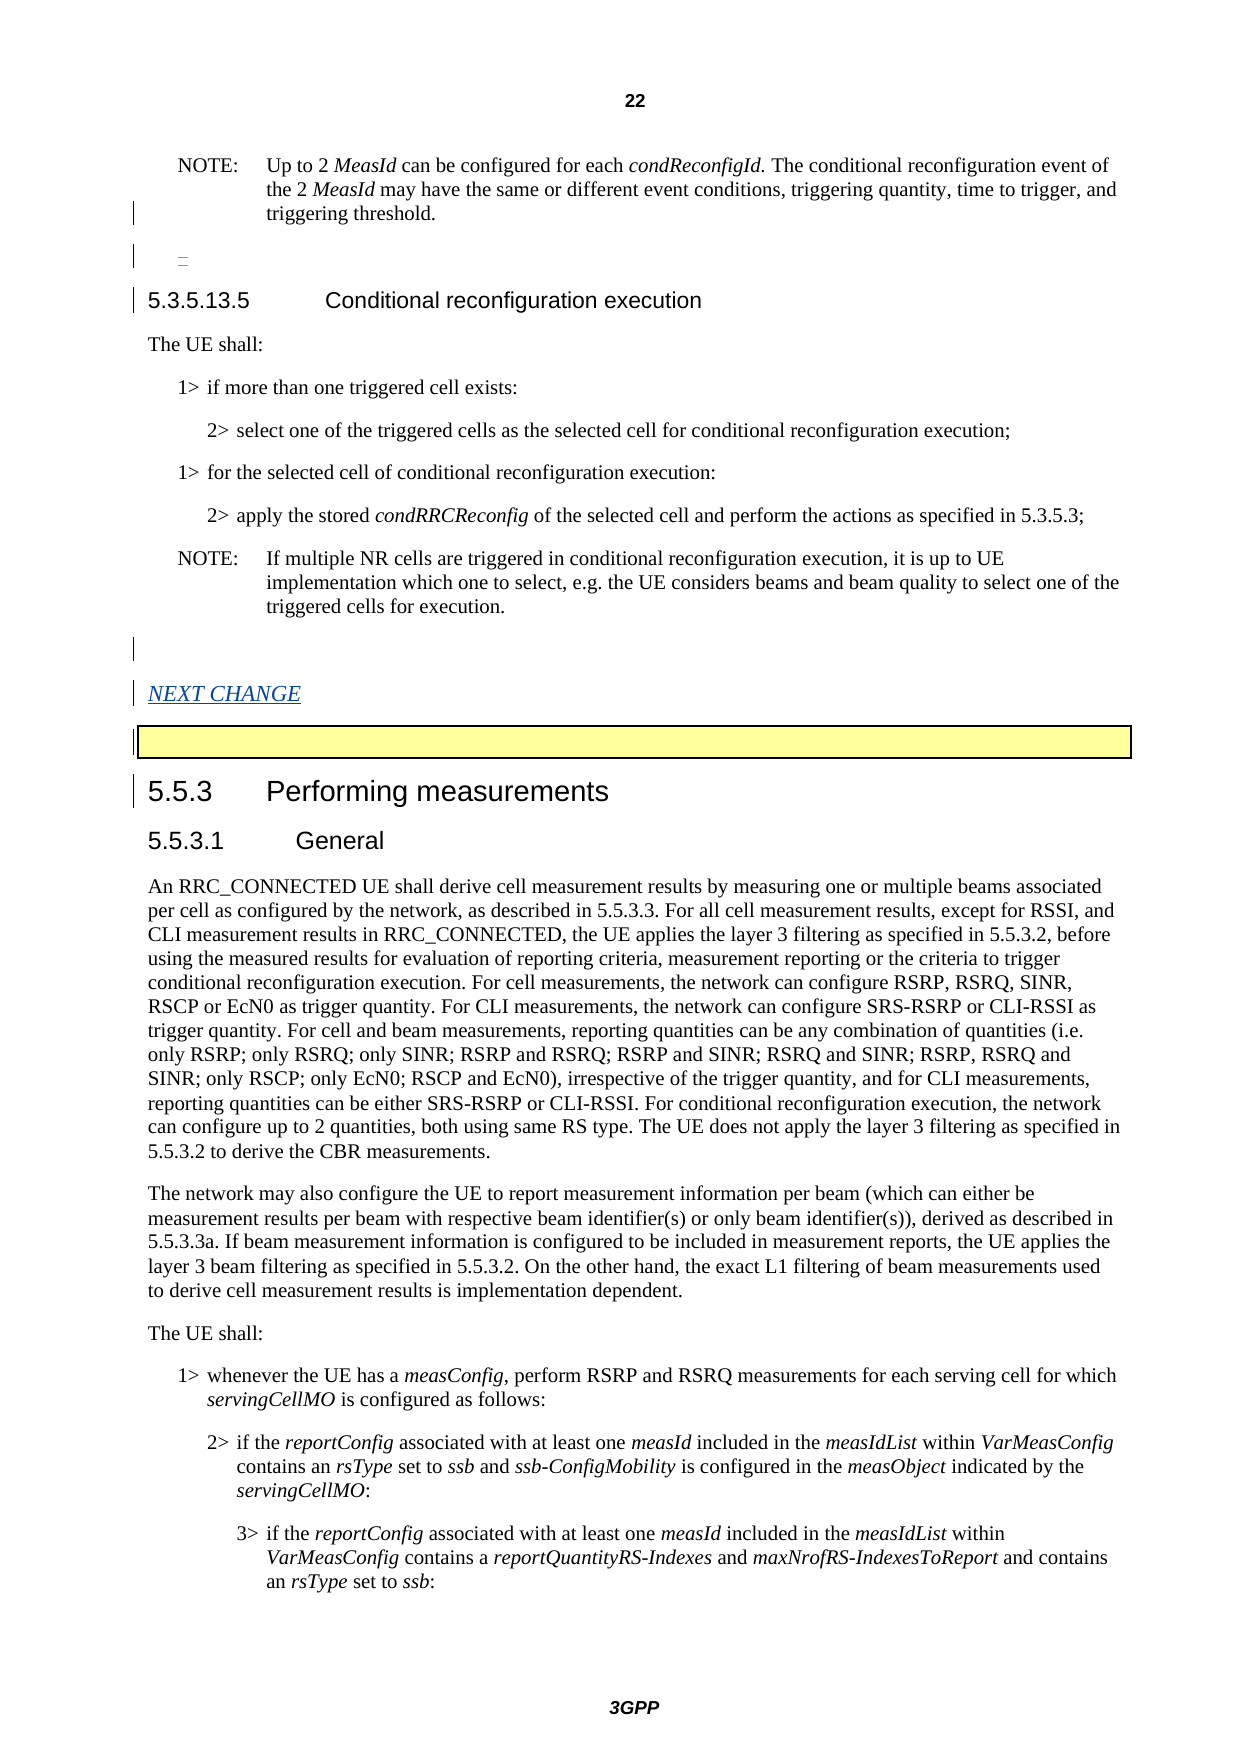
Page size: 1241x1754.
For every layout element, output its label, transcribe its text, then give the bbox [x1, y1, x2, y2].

text 3> if the reportConfig associated with at least one measId included in the measIdList within VarMeasConfig contains a reportQuantityRS-Indexes and maxNrofRS-IndexesToReport and contains an rsType set to ssb: [236, 1521, 1122, 1593]
text 2> select one of the triggered cells as the selected cell for conditional reconfiguration execution; [207, 417, 1122, 442]
text The network may also configure the UE to report measurement information per beam (which can either be measurement results per beam with respective beam identifier(s) or only beam identifier(s)), derived as described in 5.5.3.3a. If beam measurement information is configured to be included in measurement reports, the UE applies the layer 3 beam filtering as specified in 5.5.3.2. On the other hand, the exact L1 filtering of beam measurements used to derive cell measurement results is implementation dependent. [148, 1181, 1122, 1302]
text An RRC_CONNECTED UE shall derive cell measurement results by measuring one or multiple beams associated per cell as configured by the network, as described in 5.5.3.3. For all cell measurement results, except for RSSI, and CLI measurement results in RRC_CONNECTED, the UE applies the layer 3 filtering as specified in 5.5.3.2, before using the measured results for evaluation of reporting criteria, measurement reporting or the criteria to trigger conditional reconfiguration execution. For cell measurements, the network can configure RSRP, RSRQ, SINR, RSCP or EcN0 as trigger quantity. For CLI measurements, the network can configure SRS-RSRP or CLI-RSSI as trigger quantity. For cell and beam measurements, reporting quantities can be any combination of quantities (i.e. only RSRP; only RSRQ; only SINR; RSRP and RSRQ; RSRP and SINR; RSRQ and SINR; RSRP, RSRQ and SINR; only RSCP; only EcN0; RSCP and EcN0), irrespective of the trigger quantity, and for CLI measurements, reporting quantities can be either SRS-RSRP or CLI-RSSI. For conditional reconfiguration execution, the network can configure up to 2 quantities, both using same RS type. The UE does not apply the layer 3 filtering as specified in 5.5.3.2 to derive the CBR measurements. [148, 874, 1122, 1163]
text 2> if the reportConfig associated with at least one measId included in the measIdList within VarMeasConfig contains an rsType set to ssb and ssb-ConfigMobility is configured in the measObject indicated by the servingCellMO: [207, 1430, 1122, 1502]
text 1> whenever the UE has a measConfig, perform RSRP and RSRQ measurements for each serving cell for which servingCellMO is configured as follows: [177, 1363, 1122, 1411]
text The UE shall: [148, 1320, 1122, 1344]
text NOTE: Up to 2 MeasId can be configured for each condReconfigId. The conditional reconfiguration event of the 2 MeasId may have the same or different event conditions, triggering quantity, time to trigger, and triggering threshold. [177, 153, 1122, 225]
text The UE shall: [148, 332, 1122, 356]
text 1> for the selected cell of conditional reconfiguration execution: [177, 460, 1122, 484]
text 5.3.5.13.5 Conditional reconfiguration execution [148, 287, 1122, 313]
text 2> apply the stored condRRCReconfig of the selected cell and perform the actions as specified in 5.3.5.3; [207, 503, 1122, 527]
text 5.5.3 Performing measurements [148, 774, 1122, 808]
text 5.5.3.1 General [148, 826, 1122, 855]
text NOTE: If multiple NR cells are triggered in conditional reconfiguration execution, it is up to UE implementation which one to select, e.g. the UE considers beams and beam quality to select one of the triggered cells for execution. [177, 546, 1122, 618]
text 1> if more than one triggered cell exists: [177, 375, 1122, 399]
